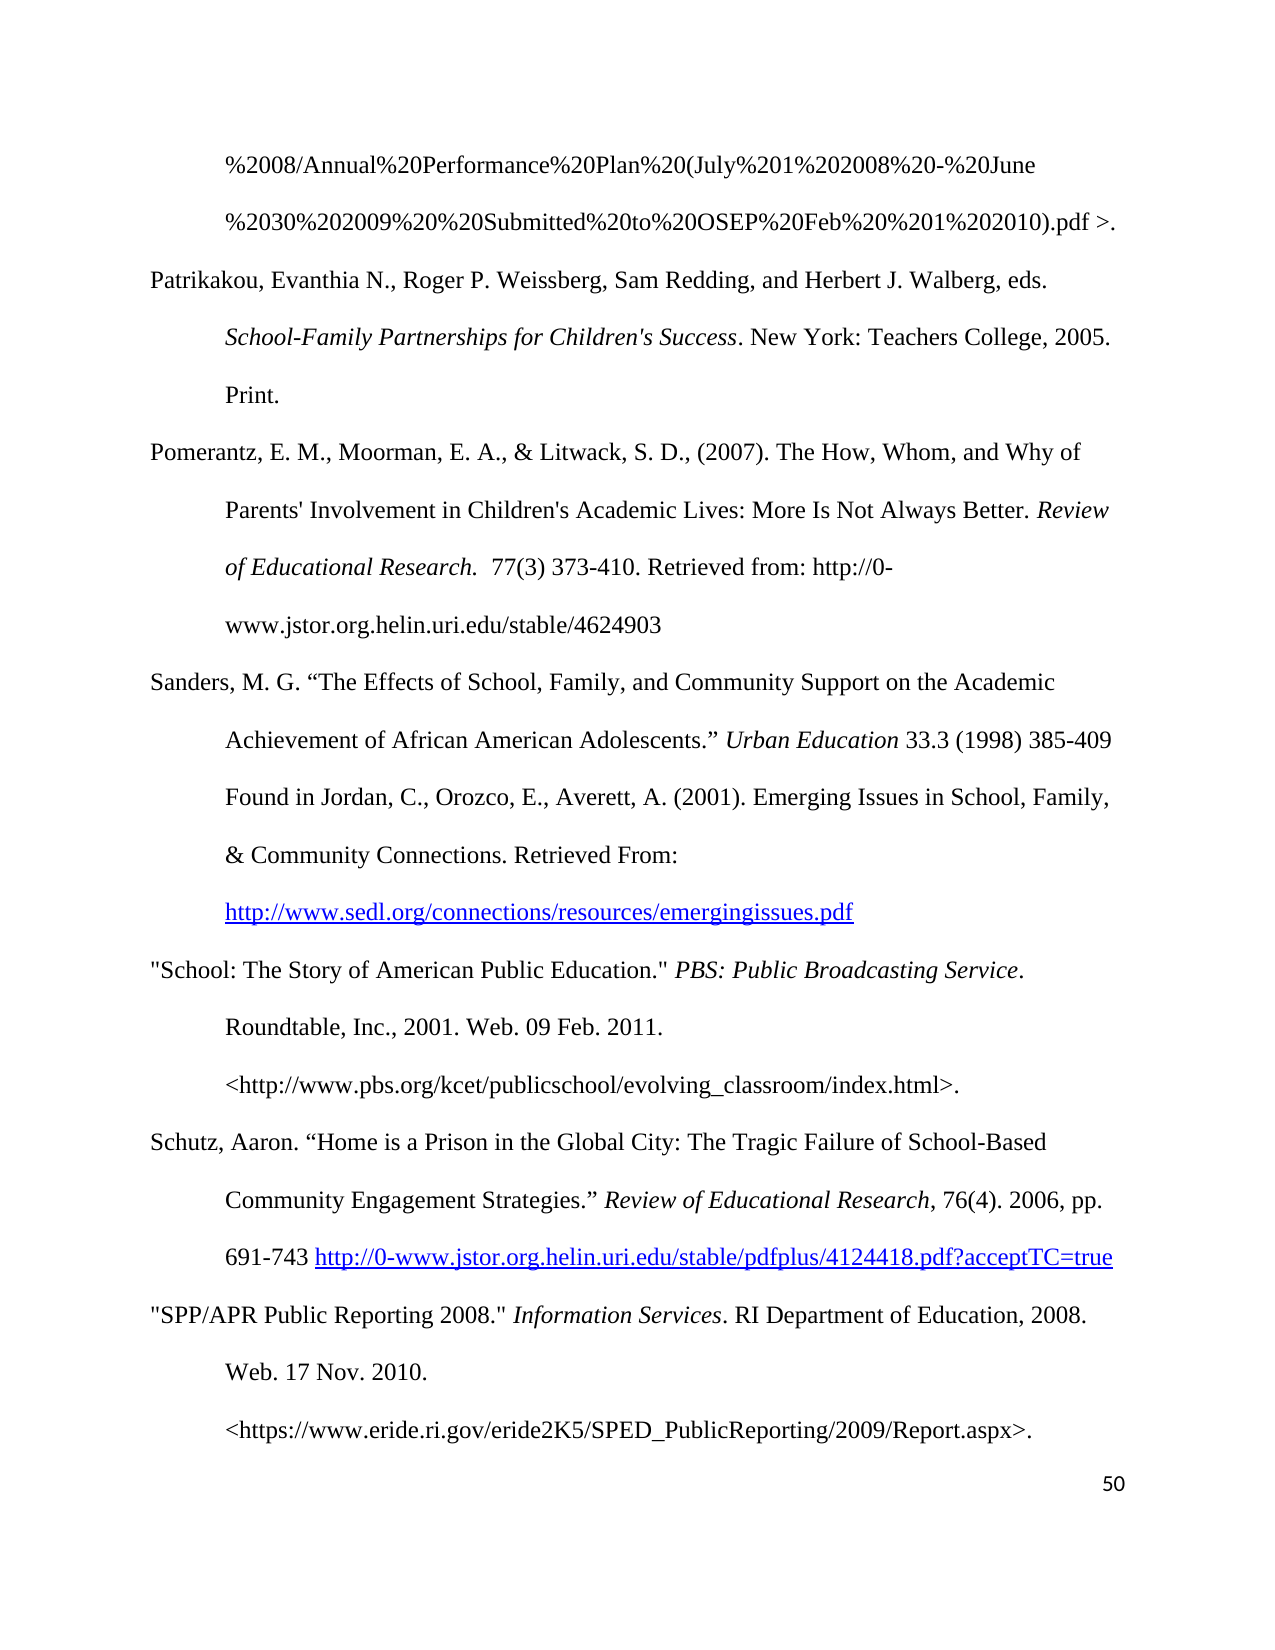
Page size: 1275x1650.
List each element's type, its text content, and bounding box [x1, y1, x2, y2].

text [150, 150, 1125, 236]
text "School: The Story of American Public Education." PBS: Public Broadcasting Service. Roundtable, Inc., 2001. Web. 09 Feb. 2011. <http://www.pbs.org/kcet/publicschool/evolving_classroom/index.html>. [150, 955, 1125, 1099]
text Sanders, M. G. “The Effects of School, Family, and Community Support on the Academic Achievement of African American Adolescents.” Urban Education 33.3 (1998) 385-409 Found in Jordan, C., Orozco, E., Averett, A. (2001). Emerging Issues in School, Family, & Community Connections. Retrieved From: http://www.sedl.org/connections/resources/emergingissues.pdf [150, 667, 1125, 926]
text Patrikakou, Evanthia N., Roger P. Weissberg, Sam Redding, and Herbert J. Walberg, eds. School-Family Partnerships for Children's Success. New York: Teachers College, 2005. Print. [150, 265, 1125, 409]
text Pomerantz, E. M., Moorman, E. A., & Litwack, S. D., (2007). The How, Whom, and Why of Parents' Involvement in Children's Academic Lives: More Is Not Always Better. Review of Educational Research. 77(3) 373-410. Retrieved from: http://0-www.jstor.org.helin.uri.edu/stable/4624903 [150, 437, 1125, 639]
text "SPP/APR Public Reporting 2008." Information Services. RI Department of Education, 2008. Web. 17 Nov. 2010. <https://www.eride.ri.gov/eride2K5/SPED_PublicReporting/2009/Report.aspx>. [150, 1300, 1125, 1444]
text Schutz, Aaron. “Home is a Prison in the Global City: The Tragic Failure of School-Based Community Engagement Strategies.” Review of Educational Research, 76(4). 2006, pp. 691-743 http://0-www.jstor.org.helin.uri.edu/stable/pdfplus/4124418.pdf?acceptTC=true [150, 1127, 1125, 1271]
